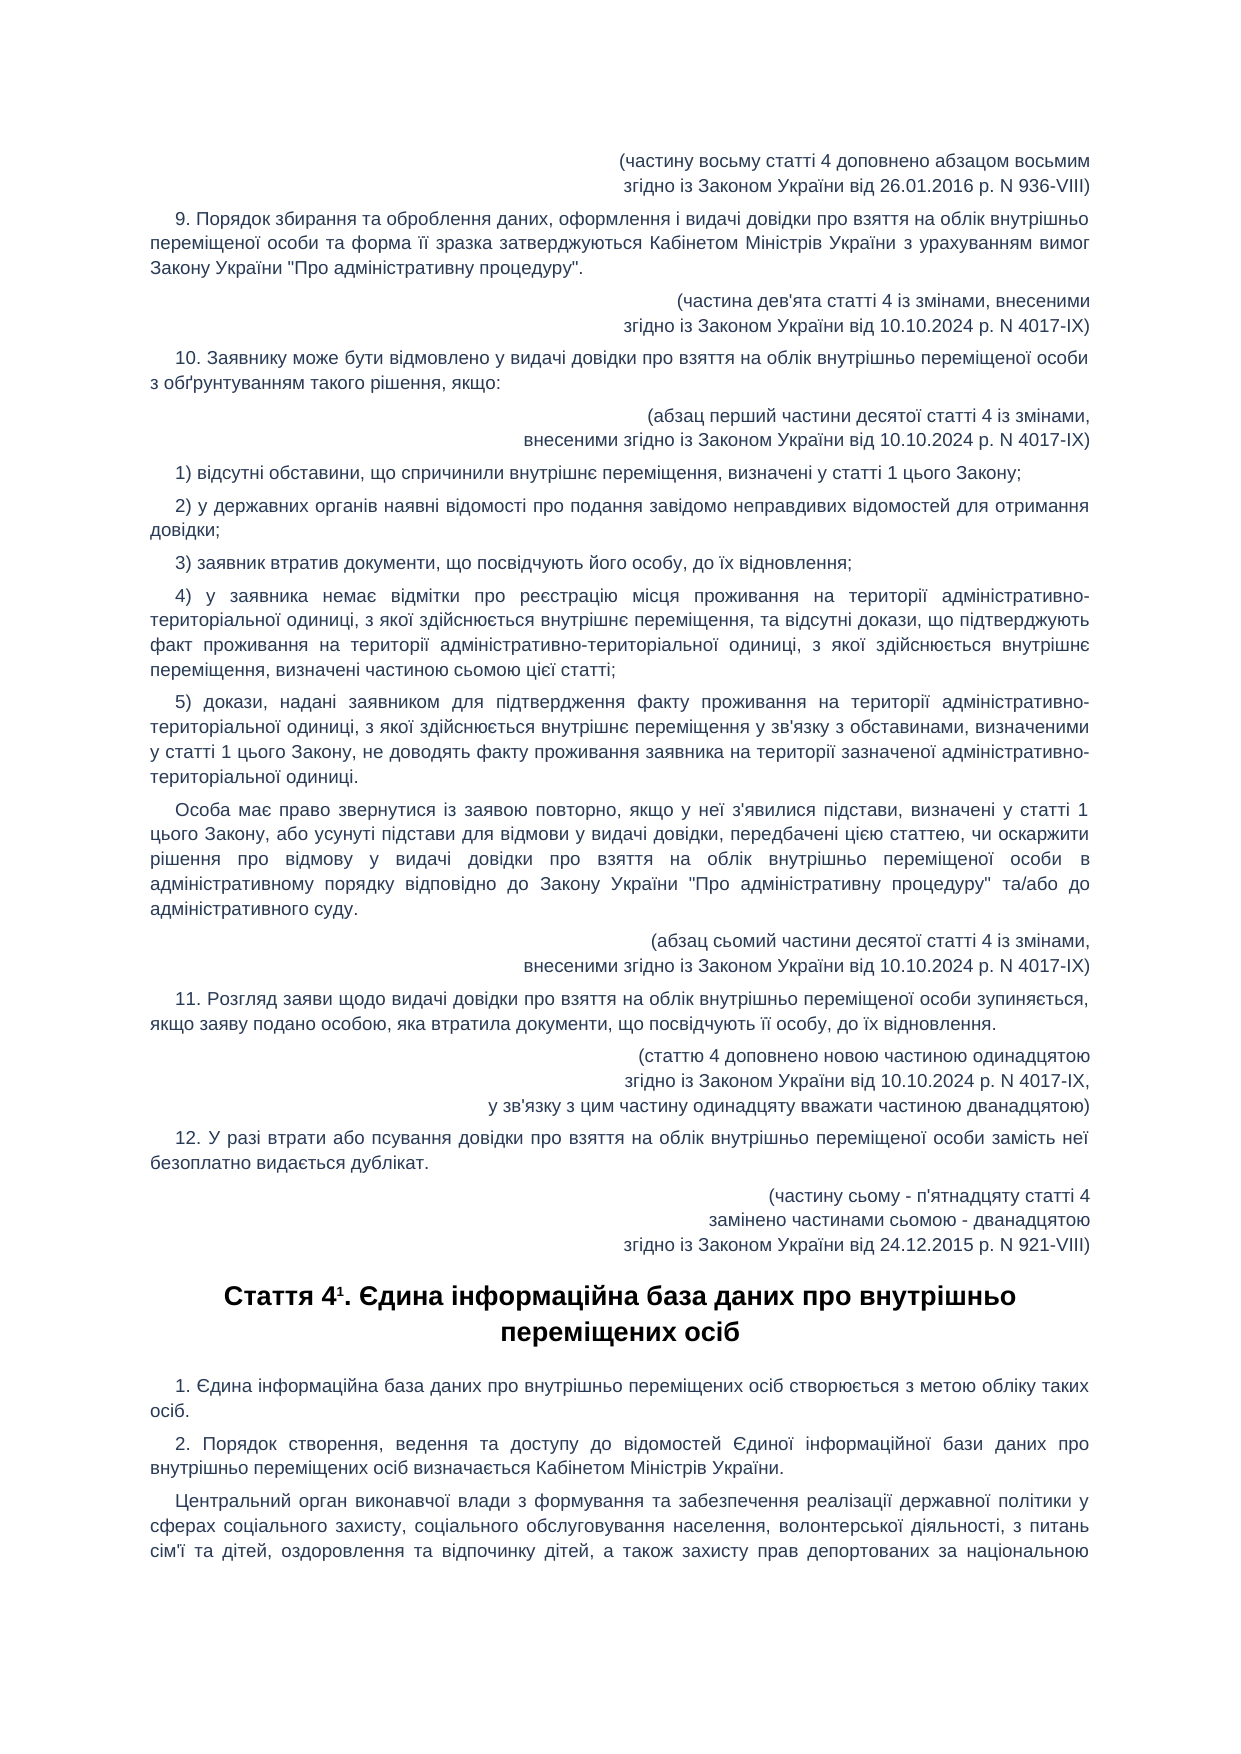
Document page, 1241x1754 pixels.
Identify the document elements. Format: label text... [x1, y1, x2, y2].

text (абзац сьомий частини десятої статті 4 із змінами, внесеними згідно із Законом України від 10.10.2024 р. N 4017-IX) [150, 930, 1090, 976]
text (частину восьму статті 4 доповнено абзацом восьмим згідно із Законом України від 26.01.2016 р. N 936-VIII) [150, 150, 1090, 196]
text (частина дев'ята статті 4 із змінами, внесеними згідно із Законом України від 10.10.2024 р. N 4017-IX) [150, 289, 1090, 336]
text 1) відсутні обставини, що спричинили внутрішнє переміщення, визначені у статті 1 цього Закону; [150, 462, 1090, 483]
text (абзац перший частини десятої статті 4 із змінами, внесеними згідно із Законом України від 10.10.2024 р. N 4017-IX) [150, 404, 1090, 451]
text (частину сьому - п'ятнадцяту статті 4 замінено частинами сьомою - дванадцятою згідно із Законом України від 24.12.2015 р. N 921-VIII) [150, 1184, 1090, 1256]
subtitle Стаття 41. Єдина інформаційна база даних про внутрішньо переміщених осіб [150, 1280, 1090, 1347]
text 1. Єдина інформаційна база даних про внутрішньо переміщених осіб створюється з метою обліку таких осіб. [150, 1375, 1090, 1421]
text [150, 1490, 1090, 1561]
text 4) у заявника немає відмітки про реєстрацію місця проживання на території адміністративно-територіальної одиниці, з якої здійснюється внутрішнє переміщення, та відсутні докази, що підтверджують факт проживання на території адміністративно-територіальної одиниці, з якої здійснюється внутрішнє переміщення, визначені частиною сьомою цієї статті; [150, 584, 1090, 680]
text 11. Розгляд заяви щодо видачі довідки про взяття на облік внутрішньо переміщеної особи зупиняється, якщо заяву подано особою, яка втратила документи, що посвідчують її особу, до їх відновлення. [150, 987, 1090, 1034]
text 9. Порядок збирання та оброблення даних, оформлення і видачі довідки про взяття на облік внутрішньо переміщеної особи та форма її зразка затверджуються Кабінетом Міністрів України з урахуванням вимог Закону України "Про адміністративну процедуру". [150, 207, 1090, 278]
text (статтю 4 доповнено новою частиною одинадцятою згідно із Законом України від 10.10.2024 р. N 4017-IX, у зв'язку з цим частину одинадцяту вважати частиною дванадцятою) [150, 1045, 1090, 1116]
text 3) заявник втратив документи, що посвідчують його особу, до їх відновлення; [150, 552, 1090, 573]
text Особа має право звернутися із заявою повторно, якщо у неї з'явилися підстави, визначені у статті 1 цього Закону, або усунуті підстави для відмови у видачі довідки, передбачені цією статтею, чи оскаржити рішення про відмову у видачі довідки про взяття на облік внутрішньо переміщеної особи в адміністративному порядку відповідно до Закону України "Про адміністративну процедуру" та/або до адміністративного суду. [150, 798, 1090, 919]
text 5) докази, надані заявником для підтвердження факту проживання на території адміністративно-територіальної одиниці, з якої здійснюється внутрішнє переміщення у зв'язку з обставинами, визначеними у статті 1 цього Закону, не доводять факту проживання заявника на території зазначеної адміністративно-територіальної одиниці. [150, 691, 1090, 787]
text 12. У разі втрати або псування довідки про взяття на облік внутрішньо переміщеної особи замість неї безоплатно видається дублікат. [150, 1127, 1090, 1173]
text 2. Порядок створення, ведення та доступу до відомостей Єдиної інформаційної бази даних про внутрішньо переміщених осіб визначається Кабінетом Міністрів України. [150, 1432, 1090, 1479]
text 2) у державних органів наявні відомості про подання завідомо неправдивих відомостей для отримання довідки; [150, 494, 1090, 541]
text 10. Заявнику може бути відмовлено у видачі довідки про взяття на облік внутрішньо переміщеної особи з обґрунтуванням такого рішення, якщо: [150, 347, 1090, 393]
